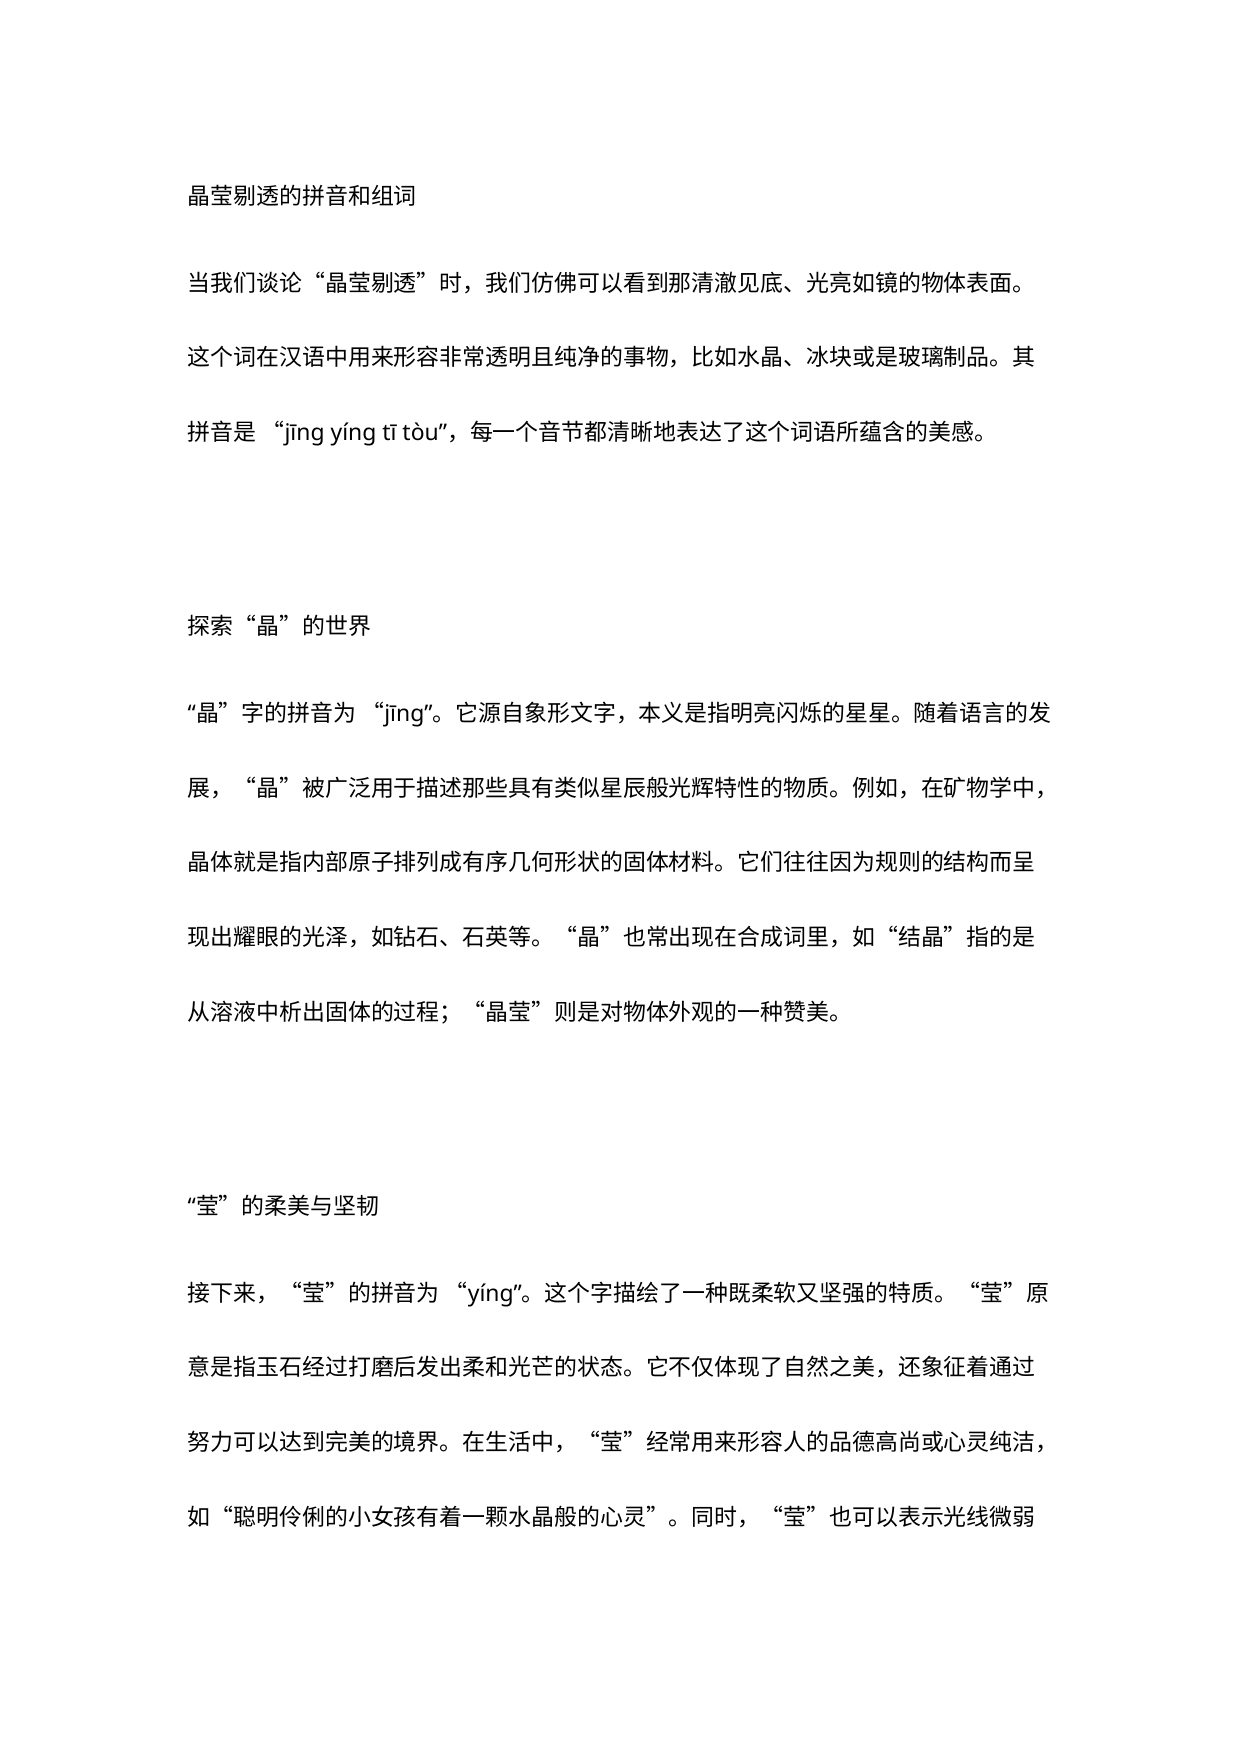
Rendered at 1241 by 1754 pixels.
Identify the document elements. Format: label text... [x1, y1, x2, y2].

text 当我们谈论“晶莹剔透”时，我们仿佛可以看到那清澈见底、光亮如镜的物体表面。这个词在汉语中用来形容非常透明且纯净的事物，比如水晶、冰块或是玻璃制品。其拼音是 “jīng yíng tī tòu”，每一个音节都清晰地表达了这个词语所蕴含的美感。 [187, 248, 1053, 463]
text 晶莹剔透的拼音和组词 [187, 162, 1053, 227]
text “晶”字的拼音为 “jīng”。它源自象形文字，本义是指明亮闪烁的星星。随着语言的发展，“晶”被广泛用于描述那些具有类似星辰般光辉特性的物质。例如，在矿物学中，晶体就是指内部原子排列成有序几何形状的固体材料。它们往往因为规则的结构而呈现出耀眼的光泽，如钻石、石英等。“晶”也常出现在合成词里，如“结晶”指的是从溶液中析出固体的过程；“晶莹”则是对物体外观的一种赞美。 [187, 679, 1053, 1043]
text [187, 1258, 1053, 1548]
text 探索“晶”的世界 [187, 592, 1053, 657]
text “莹”的柔美与坚韧 [187, 1172, 1053, 1237]
